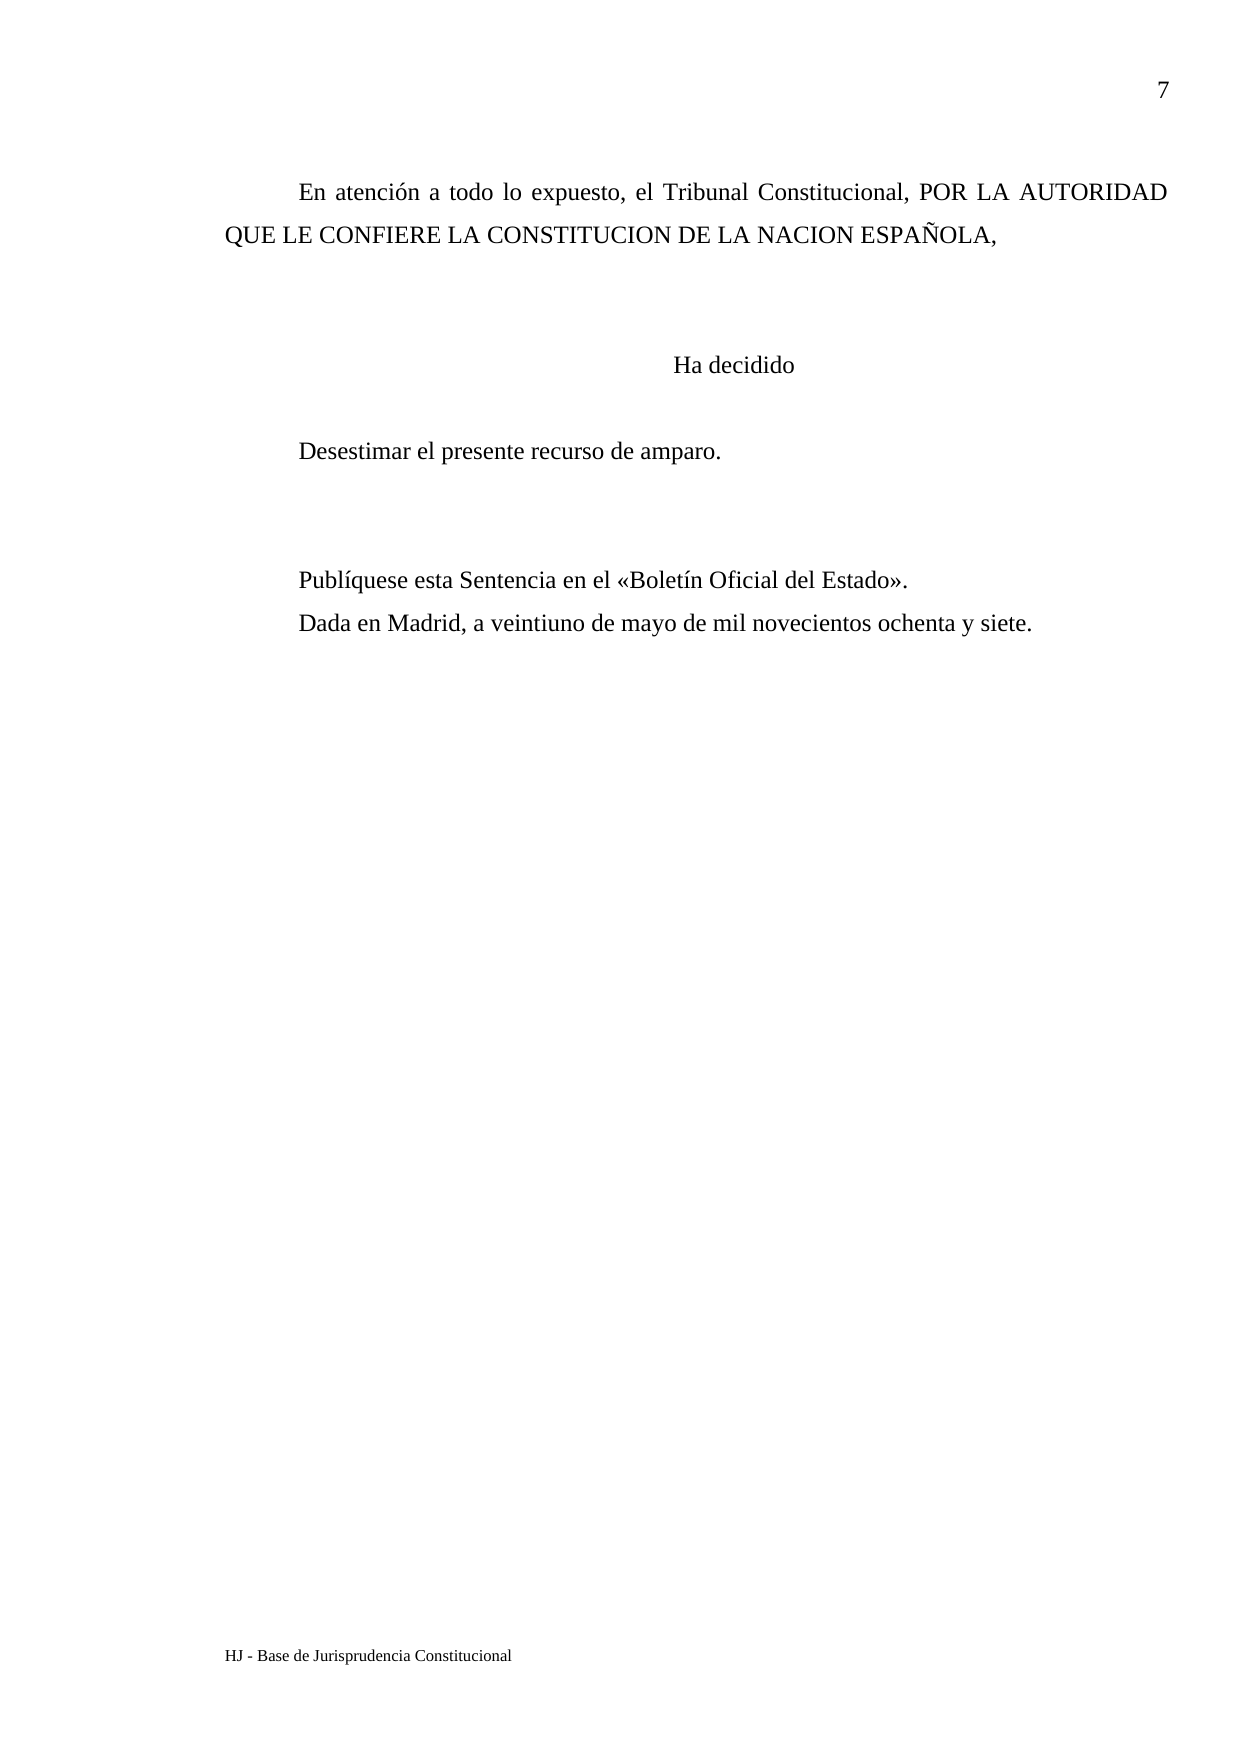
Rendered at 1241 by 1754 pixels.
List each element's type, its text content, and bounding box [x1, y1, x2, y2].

text Dada en Madrid, a veintiuno de mayo de mil novecientos ochenta y siete. [224, 608, 1169, 637]
text En atención a todo lo expuesto, el Tribunal Constitucional, POR LA AUTORIDAD QUE LE CONFIERE LA CONSTITUCION DE LA NACION ESPAÑOLA, [224, 177, 1169, 249]
text Publíquese esta Sentencia en el «Boletín Oficial del Estado». [224, 565, 1169, 594]
text Desestimar el presente recurso de amparo. [224, 436, 1169, 465]
text Ha decidido [224, 350, 1169, 378]
